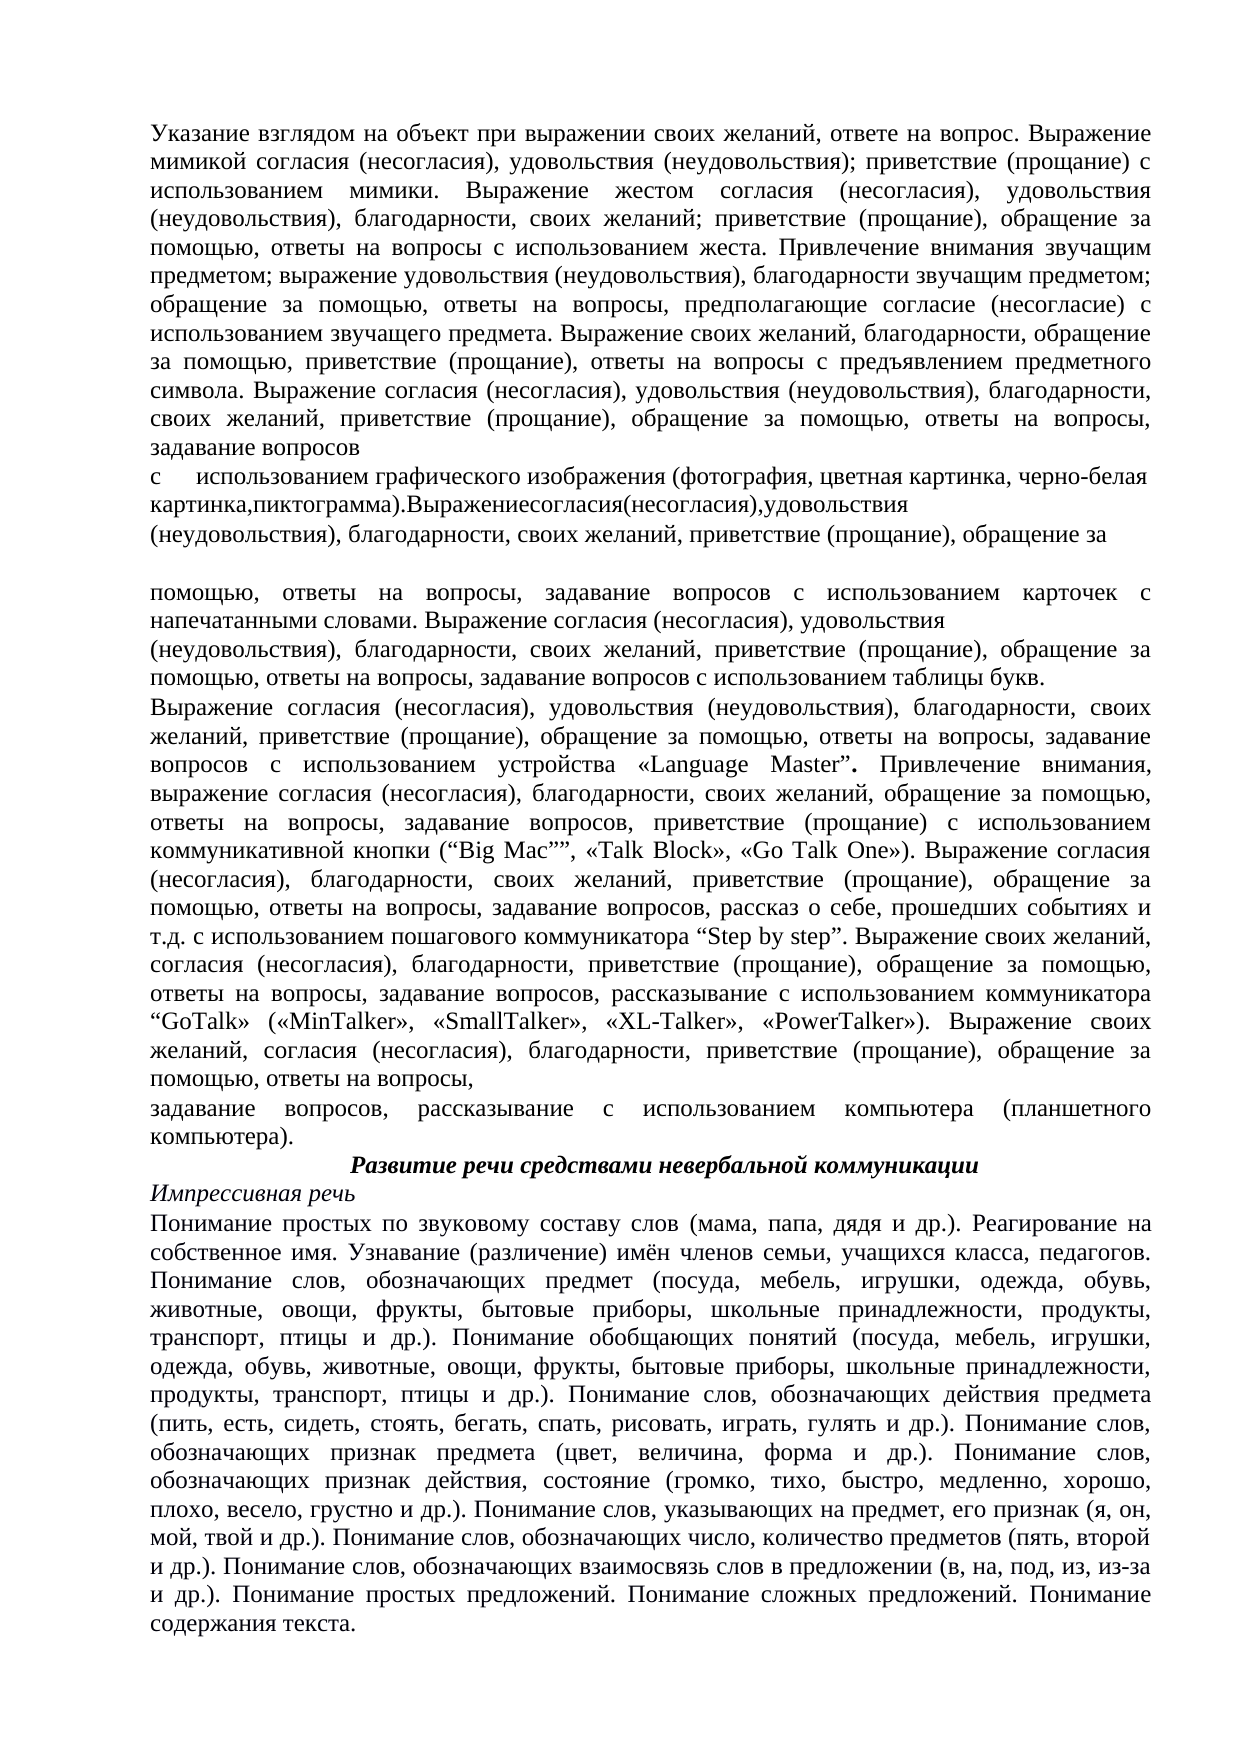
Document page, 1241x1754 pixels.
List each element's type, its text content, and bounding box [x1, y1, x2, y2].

list использованием графического изображения (фотография, цветная картинка, черно-белая [150, 461, 1152, 489]
text Понимание простых по звуковому составу слов (мама, папа, дядя и др.). Реагирование на собственное имя. Узнавание (различение) имён членов семьи, учащихся класса, педагогов. Понимание слов, обозначающих предмет (посуда, мебель, игрушки, одежда, обувь, животные, овощи, фрукты, бытовые приборы, школьные принадлежности, продукты, транспорт, птицы и др.). Понимание обобщающих понятий (посуда, мебель, игрушки, одежда, обувь, животные, овощи, фрукты, бытовые приборы, школьные принадлежности, продукты, транспорт, птицы и др.). Понимание слов, обозначающих действия предмета (пить, есть, сидеть, стоять, бегать, спать, рисовать, играть, гулять и др.). Понимание слов, обозначающих признак предмета (цвет, величина, форма и др.). Понимание слов, обозначающих признак действия, состояние (громко, тихо, быстро, медленно, хорошо, плохо, весело, грустно и др.). Понимание слов, указывающих на предмет, его признак (я, он, мой, твой и др.). Понимание слов, обозначающих число, количество предметов (пять, второй и др.). Понимание слов, обозначающих взаимосвязь слов в предложении (в, на, под, из, из-за и др.). Понимание простых предложений. Понимание сложных предложений. Понимание содержания текста. [150, 1208, 1152, 1637]
text Импрессивная речь [150, 1179, 1152, 1207]
text Развитие речи средствами невербальной коммуникации [150, 1150, 1179, 1179]
text (неудовольствия), благодарности, своих желаний, приветствие (прощание), обращение за [150, 519, 1152, 548]
text картинка,пиктограмма).Выражениесогласия(несогласия),удовольствия [150, 489, 1152, 518]
text Выражение согласия (несогласия), удовольствия (неудовольствия), благодарности, своих желаний, приветствие (прощание), обращение за помощью, ответы на вопросы, задавание вопросов с использованием устройства «Language Master”. Привлечение внимания, выражение согласия (несогласия), благодарности, своих желаний, обращение за помощью, ответы на вопросы, задавание вопросов, приветствие (прощание) с использованием коммуникативной кнопки (“Big Mac””, «Talk Block», «Go Talk One»). Выражение согласия (несогласия), благодарности, своих желаний, приветствие (прощание), обращение за помощью, ответы на вопросы, задавание вопросов, рассказ о себе, прошедших событиях и т.д. с использованием пошагового коммуникатора “Step by step”. Выражение своих желаний, согласия (несогласия), благодарности, приветствие (прощание), обращение за помощью, ответы на вопросы, задавание вопросов, рассказывание с использованием коммуникатора “GoTalk» («MinTalker», «SmallTalker», «XL-Talker», «PowerTalker»). Выражение своих желаний, согласия (несогласия), благодарности, приветствие (прощание), обращение за помощью, ответы на вопросы, [150, 693, 1152, 1092]
text задавание вопросов, рассказывание с использованием компьютера (планшетного компьютера). [150, 1094, 1152, 1150]
text (неудовольствия), благодарности, своих желаний, приветствие (прощание), обращение за помощью, ответы на вопросы, задавание вопросов с использованием таблицы букв. [150, 636, 1152, 691]
text Указание взглядом на объект при выражении своих желаний, ответе на вопрос. Выражение мимикой согласия (несогласия), удовольствия (неудовольствия); приветствие (прощание) с использованием мимики. Выражение жестом согласия (несогласия), удовольствия (неудовольствия), благодарности, своих желаний; приветствие (прощание), обращение за помощью, ответы на вопросы с использованием жеста. Привлечение внимания звучащим предметом; выражение удовольствия (неудовольствия), благодарности звучащим предметом; обращение за помощью, ответы на вопросы, предполагающие согласие (несогласие) с использованием звучащего предмета. Выражение своих желаний, благодарности, обращение за помощью, приветствие (прощание), ответы на вопросы с предъявлением предметного символа. Выражение согласия (несогласия), удовольствия (неудовольствия), благодарности, своих желаний, приветствие (прощание), обращение за помощью, ответы на вопросы, задавание вопросов [150, 118, 1152, 461]
text помощью, ответы на вопросы, задавание вопросов с использованием карточек с напечатанными словами. Выражение согласия (несогласия), удовольствия [150, 578, 1152, 634]
